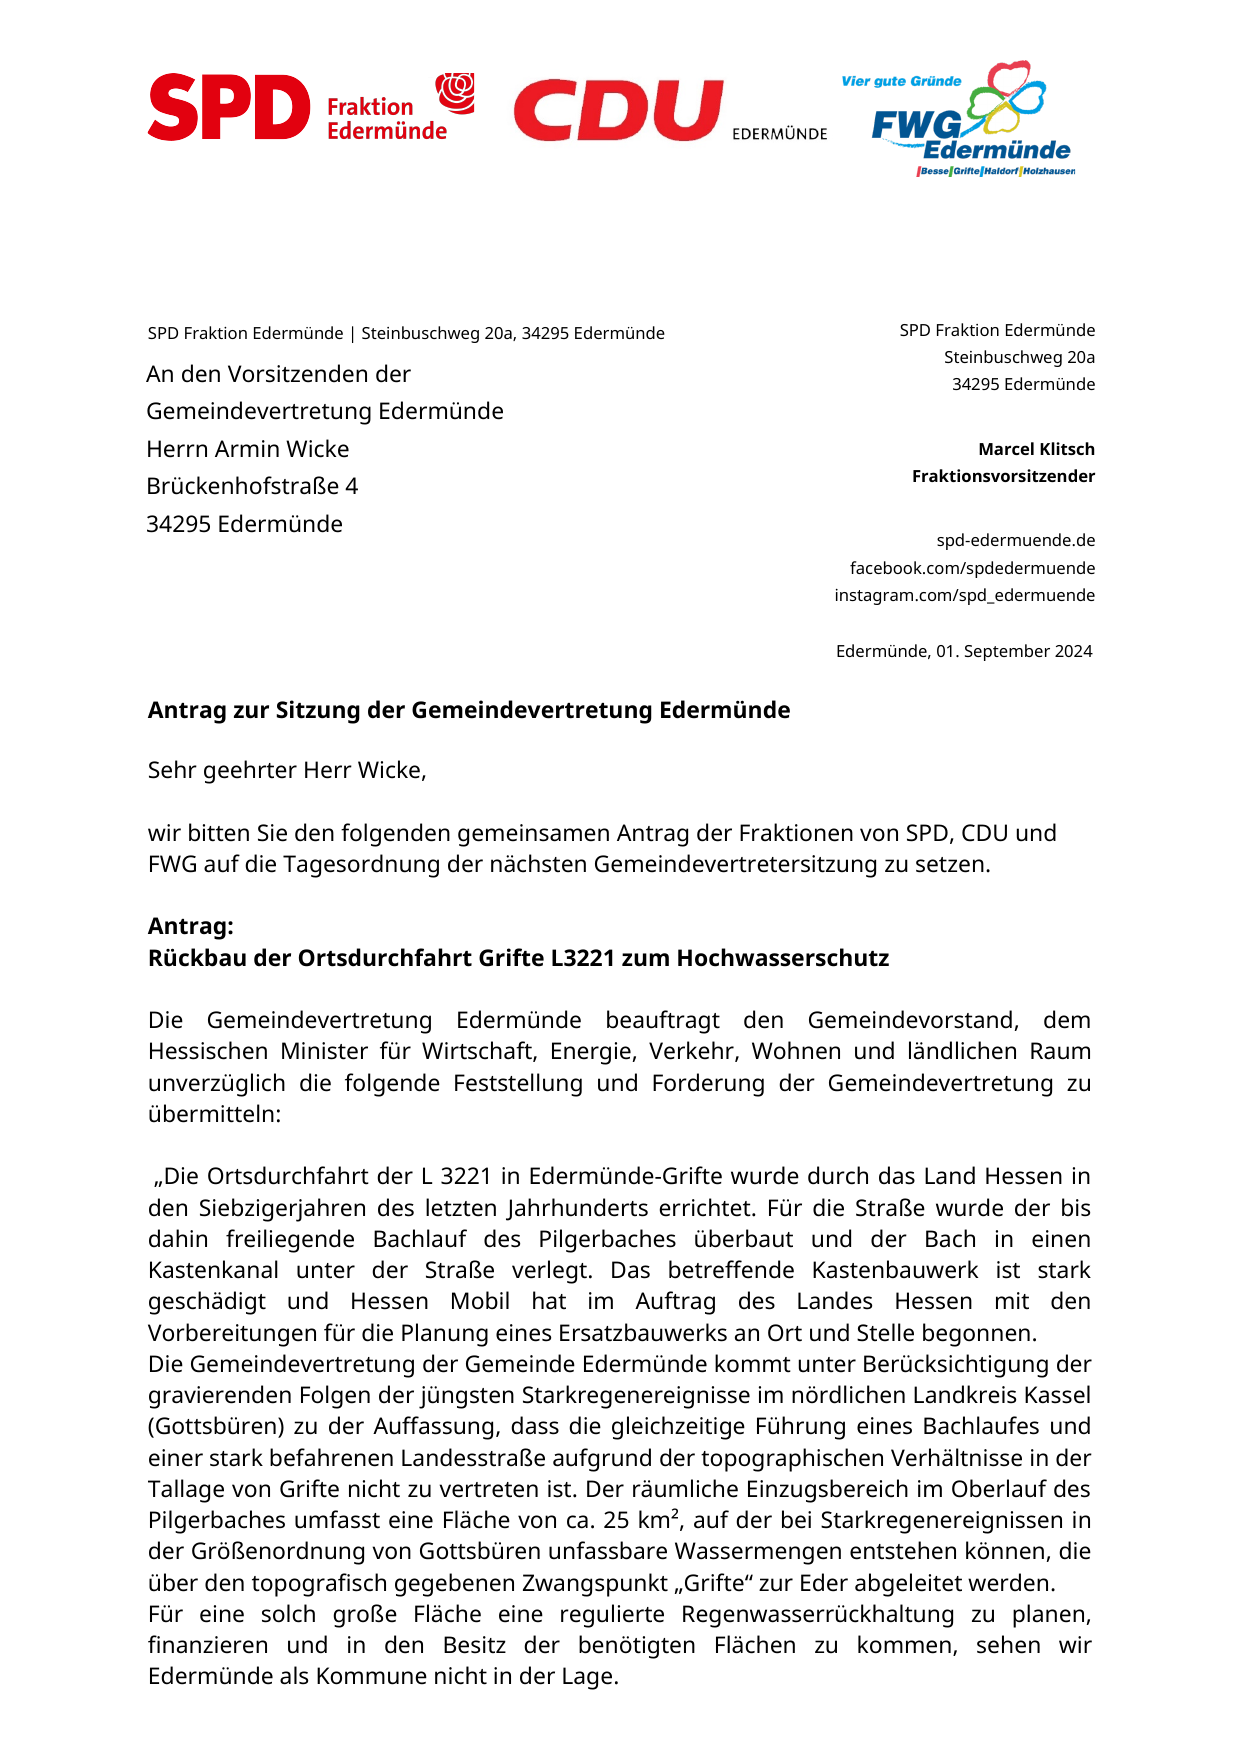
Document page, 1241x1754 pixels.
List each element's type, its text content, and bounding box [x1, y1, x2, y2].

picture [147, 73, 475, 141]
text Rückbau der Ortsdurchfahrt Grifte L3221 zum Hochwasserschutz [148, 942, 1093, 973]
text Antrag: [148, 910, 1093, 942]
text wir bitten Sie den folgenden gemeinsamen Antrag der Fraktionen von SPD, CDU und FWG auf die Tagesordnung der nächsten Gemeindevertretersitzung zu setzen. [148, 817, 1093, 879]
text Die Gemeindevertretung Edermünde beauftragt den Gemeindevorstand, dem Hessischen Minister für Wirtschaft, Energie, Verkehr, Wohnen und ländlichen Raum unverzüglich die folgende Feststellung und Forderung der Gemeindevertretung zu übermitteln: [148, 1004, 1093, 1129]
text „Die Ortsdurchfahrt der L 3221 in Edermünde-Grifte wurde durch das Land Hessen in den Siebzigerjahren des letzten Jahrhunderts errichtet. Für die Straße wurde der bis dahin freiliegende Bachlauf des Pilgerbaches überbaut und der Bach in einen Kastenkanal unter der Straße verlegt. Das betreffende Kastenbauwerk ist stark geschädigt und Hessen Mobil hat im Auftrag des Landes Hessen mit den Vorbereitungen für die Planung eines Ersatzbauwerks an Ort und Stelle begonnen. [148, 1160, 1093, 1348]
text Sehr geehrter Herr Wicke, [148, 754, 1093, 785]
text Edermünde, 01. September 2024 [148, 640, 1093, 663]
text Für eine solch große Fläche eine regulierte Regenwasserrückhaltung zu planen, finanzieren und in den Besitz der benötigten Flächen zu kommen, sehen wir Edermünde als Kommune nicht in der Lage. [148, 1598, 1093, 1692]
picture [500, 29, 1075, 177]
text Die Gemeindevertretung der Gemeinde Edermünde kommt unter Berücksichtigung der gravierenden Folgen der jüngsten Starkregenereignisse im nördlichen Landkreis Kassel (Gottsbüren) zu der Auffassung, dass die gleichzeitige Führung eines Bachlaufes und einer stark befahrenen Landesstraße aufgrund der topographischen Verhältnisse in der Tallage von Grifte nicht zu vertreten ist. Der räumliche Einzugsbereich im Oberlauf des Pilgerbaches umfasst eine Fläche von ca. 25 km², auf der bei Starkregenereignissen in der Größenordnung von Gottsbüren unfassbare Wassermengen entstehen können, die über den topografisch gegebenen Zwangspunkt „Grifte“ zur Eder abgeleitet werden. [148, 1348, 1093, 1598]
text SPD Fraktion Edermünde | Steinbuschweg 20a, 34295 Edermünde [148, 322, 716, 344]
text Antrag zur Sitzung der Gemeindevertretung Edermünde [148, 694, 1063, 725]
